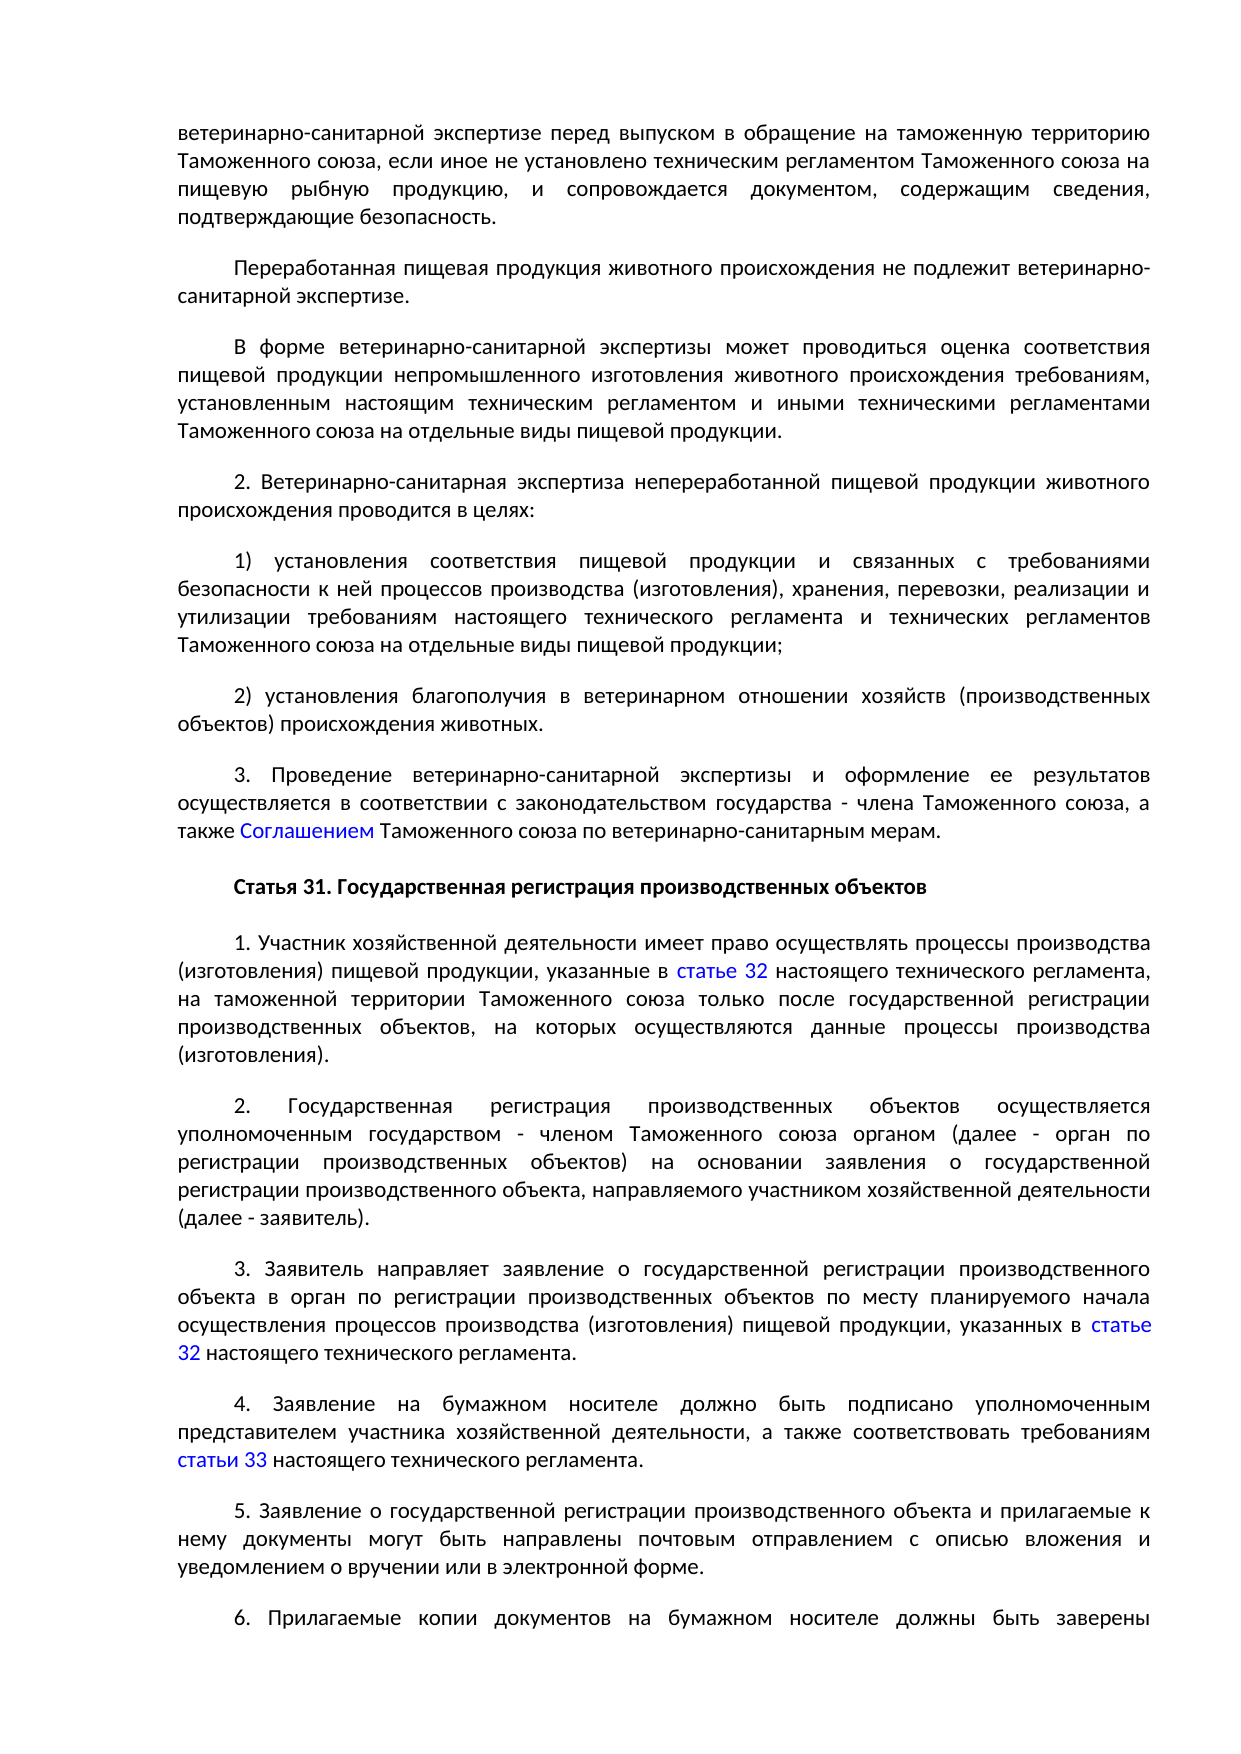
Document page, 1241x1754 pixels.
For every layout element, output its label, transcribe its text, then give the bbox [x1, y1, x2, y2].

text 4. Заявление на бумажном носителе должно быть подписано уполномоченным представителем участника хозяйственной деятельности, а также соответствовать требованиям статьи 33 настоящего технического регламента. [177, 1389, 1152, 1473]
text 1) установления соответствия пищевой продукции и связанных с требованиями безопасности к ней процессов производства (изготовления), хранения, перевозки, реализации и утилизации требованиям настоящего технического регламента и технических регламентов Таможенного союза на отдельные виды пищевой продукции; [177, 546, 1152, 658]
text Статья 31. Государственная регистрация производственных объектов [177, 872, 1152, 900]
text 1. Участник хозяйственной деятельности имеет право осуществлять процессы производства (изготовления) пищевой продукции, указанные в статье 32 настоящего технического регламента, на таможенной территории Таможенного союза только после государственной регистрации производственных объектов, на которых осуществляются данные процессы производства (изготовления). [177, 928, 1152, 1068]
text 2) установления благополучия в ветеринарном отношении хозяйств (производственных объектов) происхождения животных. [177, 681, 1152, 737]
text В форме ветеринарно-санитарной экспертизы может проводиться оценка соответствия пищевой продукции непромышленного изготовления животного происхождения требованиям, установленным настоящим техническим регламентом и иными техническими регламентами Таможенного союза на отдельные виды пищевой продукции. [177, 332, 1152, 444]
text 3. Заявитель направляет заявление о государственной регистрации производственного объекта в орган по регистрации производственных объектов по месту планируемого начала осуществления процессов производства (изготовления) пищевой продукции, указанных в статье 32 настоящего технического регламента. [177, 1254, 1152, 1366]
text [177, 118, 1152, 230]
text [177, 1603, 1152, 1631]
text Переработанная пищевая продукция животного происхождения не подлежит ветеринарно-санитарной экспертизе. [177, 253, 1152, 309]
text 3. Проведение ветеринарно-санитарной экспертизы и оформление ее результатов осуществляется в соответствии с законодательством государства - члена Таможенного союза, а также Соглашением Таможенного союза по ветеринарно-санитарным мерам. [177, 760, 1152, 844]
text 2. Ветеринарно-санитарная экспертиза непереработанной пищевой продукции животного происхождения проводится в целях: [177, 467, 1152, 523]
text 2. Государственная регистрация производственных объектов осуществляется уполномоченным государством - членом Таможенного союза органом (далее - орган по регистрации производственных объектов) на основании заявления о государственной регистрации производственного объекта, направляемого участником хозяйственной деятельности (далее - заявитель). [177, 1091, 1152, 1231]
text 5. Заявление о государственной регистрации производственного объекта и прилагаемые к нему документы могут быть направлены почтовым отправлением с описью вложения и уведомлением о вручении или в электронной форме. [177, 1496, 1152, 1580]
